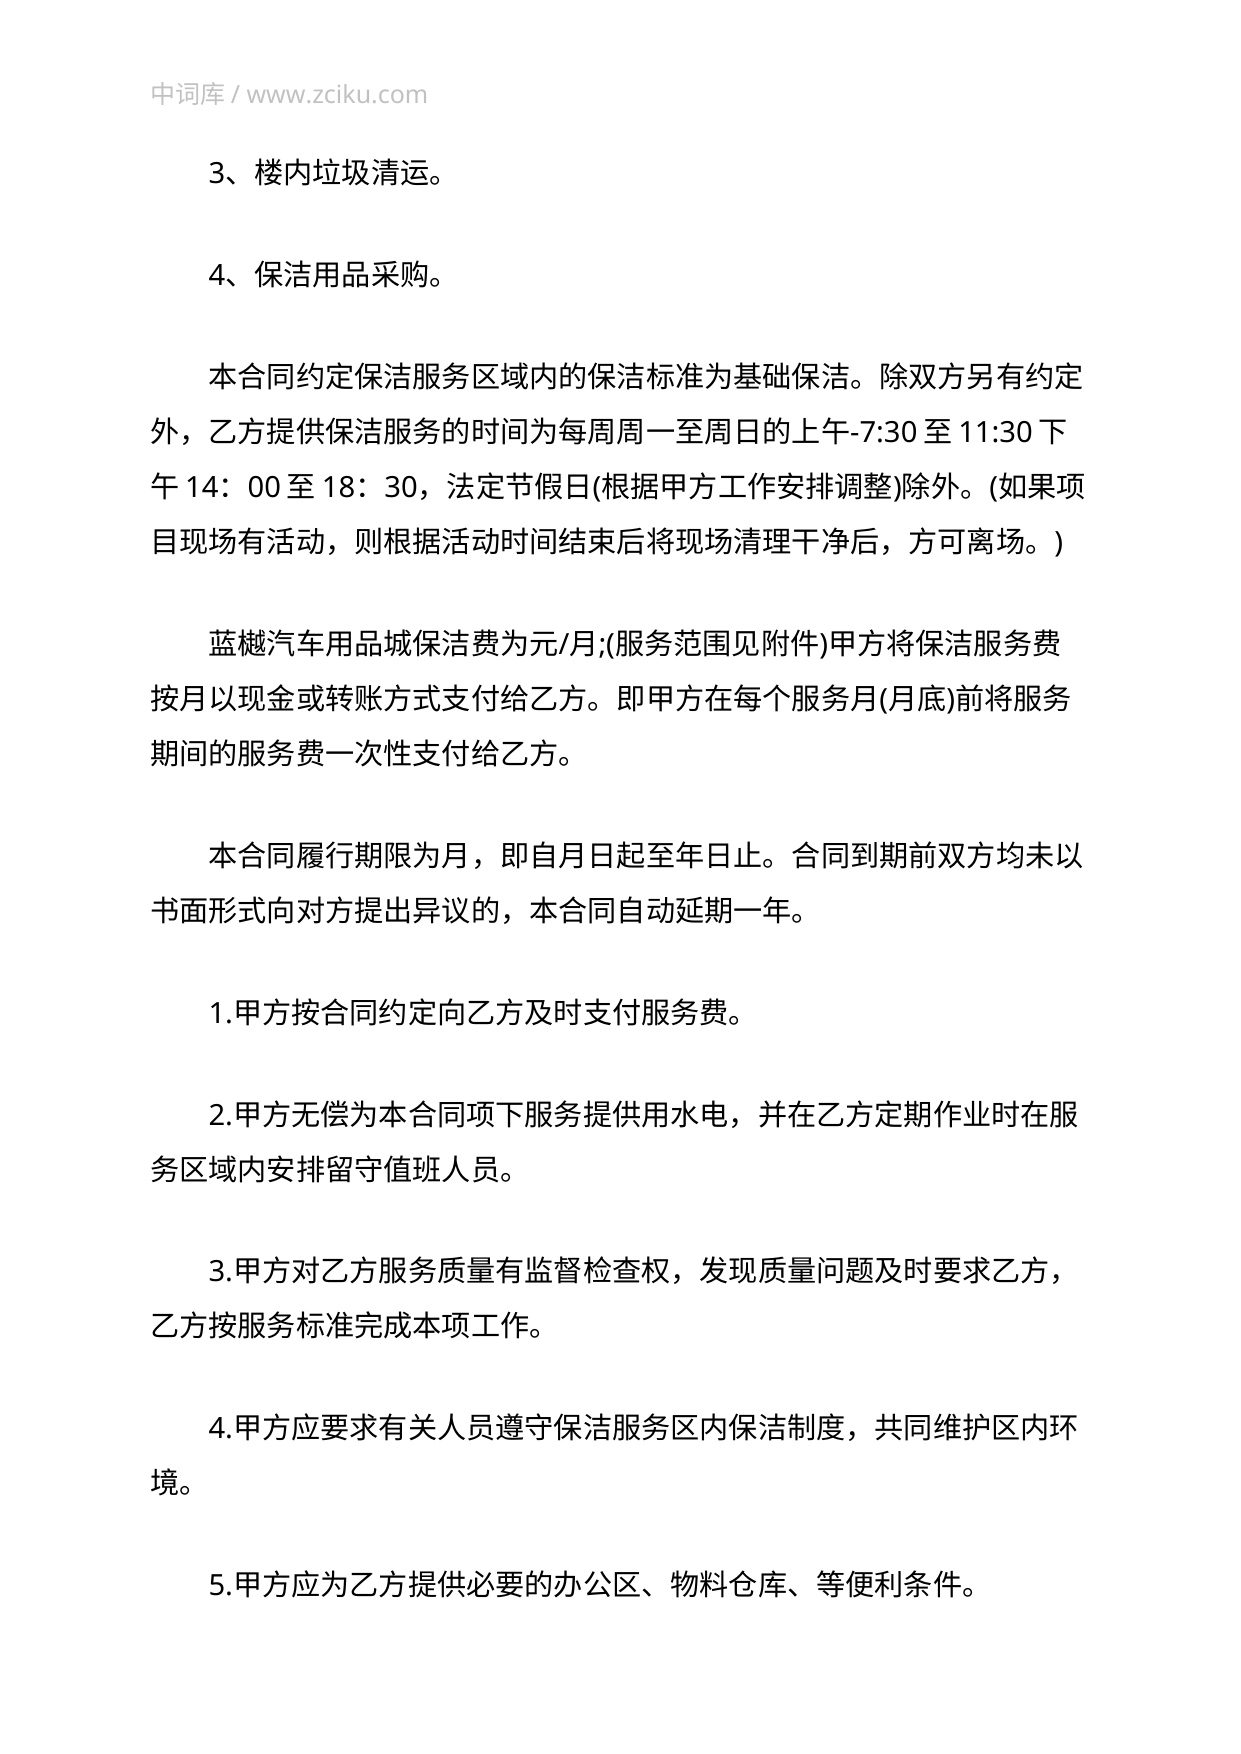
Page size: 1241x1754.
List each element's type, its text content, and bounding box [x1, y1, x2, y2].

text 3、楼内垃圾清运。 [150, 150, 1090, 192]
text 4.甲方应要求有关人员遵守保洁服务区内保洁制度，共同维护区内环境。 [150, 1405, 1090, 1502]
text 1.甲方按合同约定向乙方及时支付服务费。 [150, 989, 1090, 1032]
text 3.甲方对乙方服务质量有监督检查权，发现质量问题及时要求乙方，乙方按服务标准完成本项工作。 [150, 1248, 1090, 1345]
text 2.甲方无偿为本合同项下服务提供用水电，并在乙方定期作业时在服务区域内安排留守值班人员。 [150, 1091, 1090, 1188]
text 蓝樾汽车用品城保洁费为元/月;(服务范围见附件)甲方将保洁服务费按月以现金或转账方式支付给乙方。即甲方在每个服务月(月底)前将服务期间的服务费一次性支付给乙方。 [150, 621, 1090, 773]
text 4、保洁用品采购。 [150, 252, 1090, 294]
text 本合同约定保洁服务区域内的保洁标准为基础保洁。除双方另有约定外，乙方提供保洁服务的时间为每周周一至周日的上午-7:30至11:30下午14：00至18：30，法定节假日(根据甲方工作安排调整)除外。(如果项目现场有活动，则根据活动时间结束后将现场清理干净后，方可离场。) [150, 354, 1090, 561]
text 5.甲方应为乙方提供必要的办公区、物料仓库、等便利条件。 [150, 1562, 1090, 1604]
text 本合同履行期限为月，即自月日起至年日止。合同到期前双方均未以书面形式向对方提出异议的，本合同自动延期一年。 [150, 833, 1090, 930]
